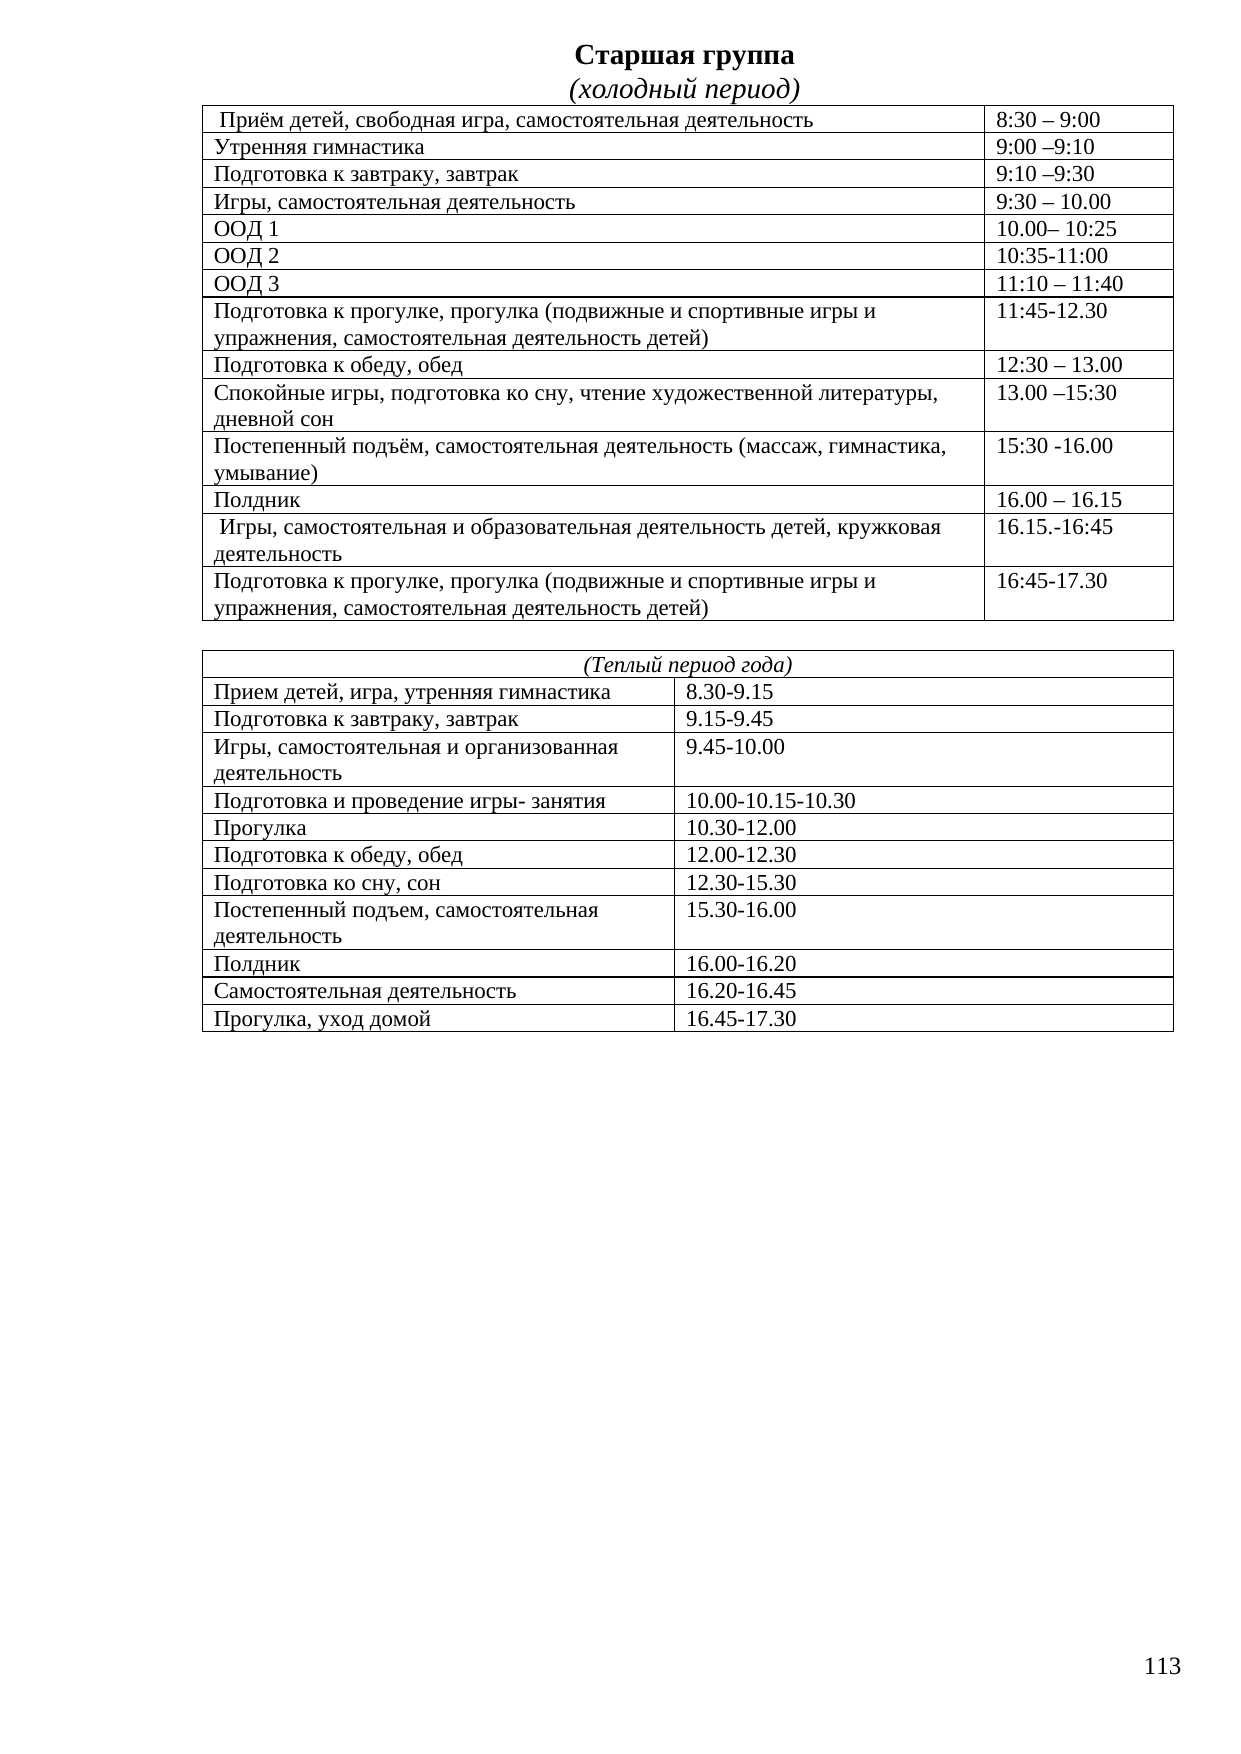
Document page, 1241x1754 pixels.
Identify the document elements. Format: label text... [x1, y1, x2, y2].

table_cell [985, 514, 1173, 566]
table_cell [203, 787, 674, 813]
text Старшая группа [187, 37, 1181, 71]
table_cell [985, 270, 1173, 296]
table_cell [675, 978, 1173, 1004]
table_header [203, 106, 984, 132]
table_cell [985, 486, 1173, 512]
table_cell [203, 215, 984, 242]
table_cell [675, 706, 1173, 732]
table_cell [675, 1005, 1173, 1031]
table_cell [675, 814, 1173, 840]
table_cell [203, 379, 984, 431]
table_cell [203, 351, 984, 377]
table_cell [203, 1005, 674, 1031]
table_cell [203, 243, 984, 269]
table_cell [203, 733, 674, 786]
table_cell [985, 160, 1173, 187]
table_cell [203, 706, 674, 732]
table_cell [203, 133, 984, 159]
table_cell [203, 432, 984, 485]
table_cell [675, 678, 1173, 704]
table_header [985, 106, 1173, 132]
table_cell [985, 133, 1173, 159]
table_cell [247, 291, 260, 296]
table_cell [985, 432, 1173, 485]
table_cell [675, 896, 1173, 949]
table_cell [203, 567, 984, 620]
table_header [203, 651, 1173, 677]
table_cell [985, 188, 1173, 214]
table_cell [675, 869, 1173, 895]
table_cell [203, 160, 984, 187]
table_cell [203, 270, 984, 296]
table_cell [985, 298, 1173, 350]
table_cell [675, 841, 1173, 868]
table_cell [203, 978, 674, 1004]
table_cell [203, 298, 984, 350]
text (холодный период) [187, 71, 1181, 104]
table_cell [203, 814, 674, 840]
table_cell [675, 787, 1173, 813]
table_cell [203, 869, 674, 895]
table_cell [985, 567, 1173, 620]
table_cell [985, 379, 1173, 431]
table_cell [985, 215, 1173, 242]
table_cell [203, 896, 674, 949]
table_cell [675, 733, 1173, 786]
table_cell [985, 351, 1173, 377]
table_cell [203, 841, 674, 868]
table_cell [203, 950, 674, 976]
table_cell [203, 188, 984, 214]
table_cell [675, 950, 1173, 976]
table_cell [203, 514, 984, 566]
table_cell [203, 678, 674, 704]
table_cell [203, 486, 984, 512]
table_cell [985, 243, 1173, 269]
